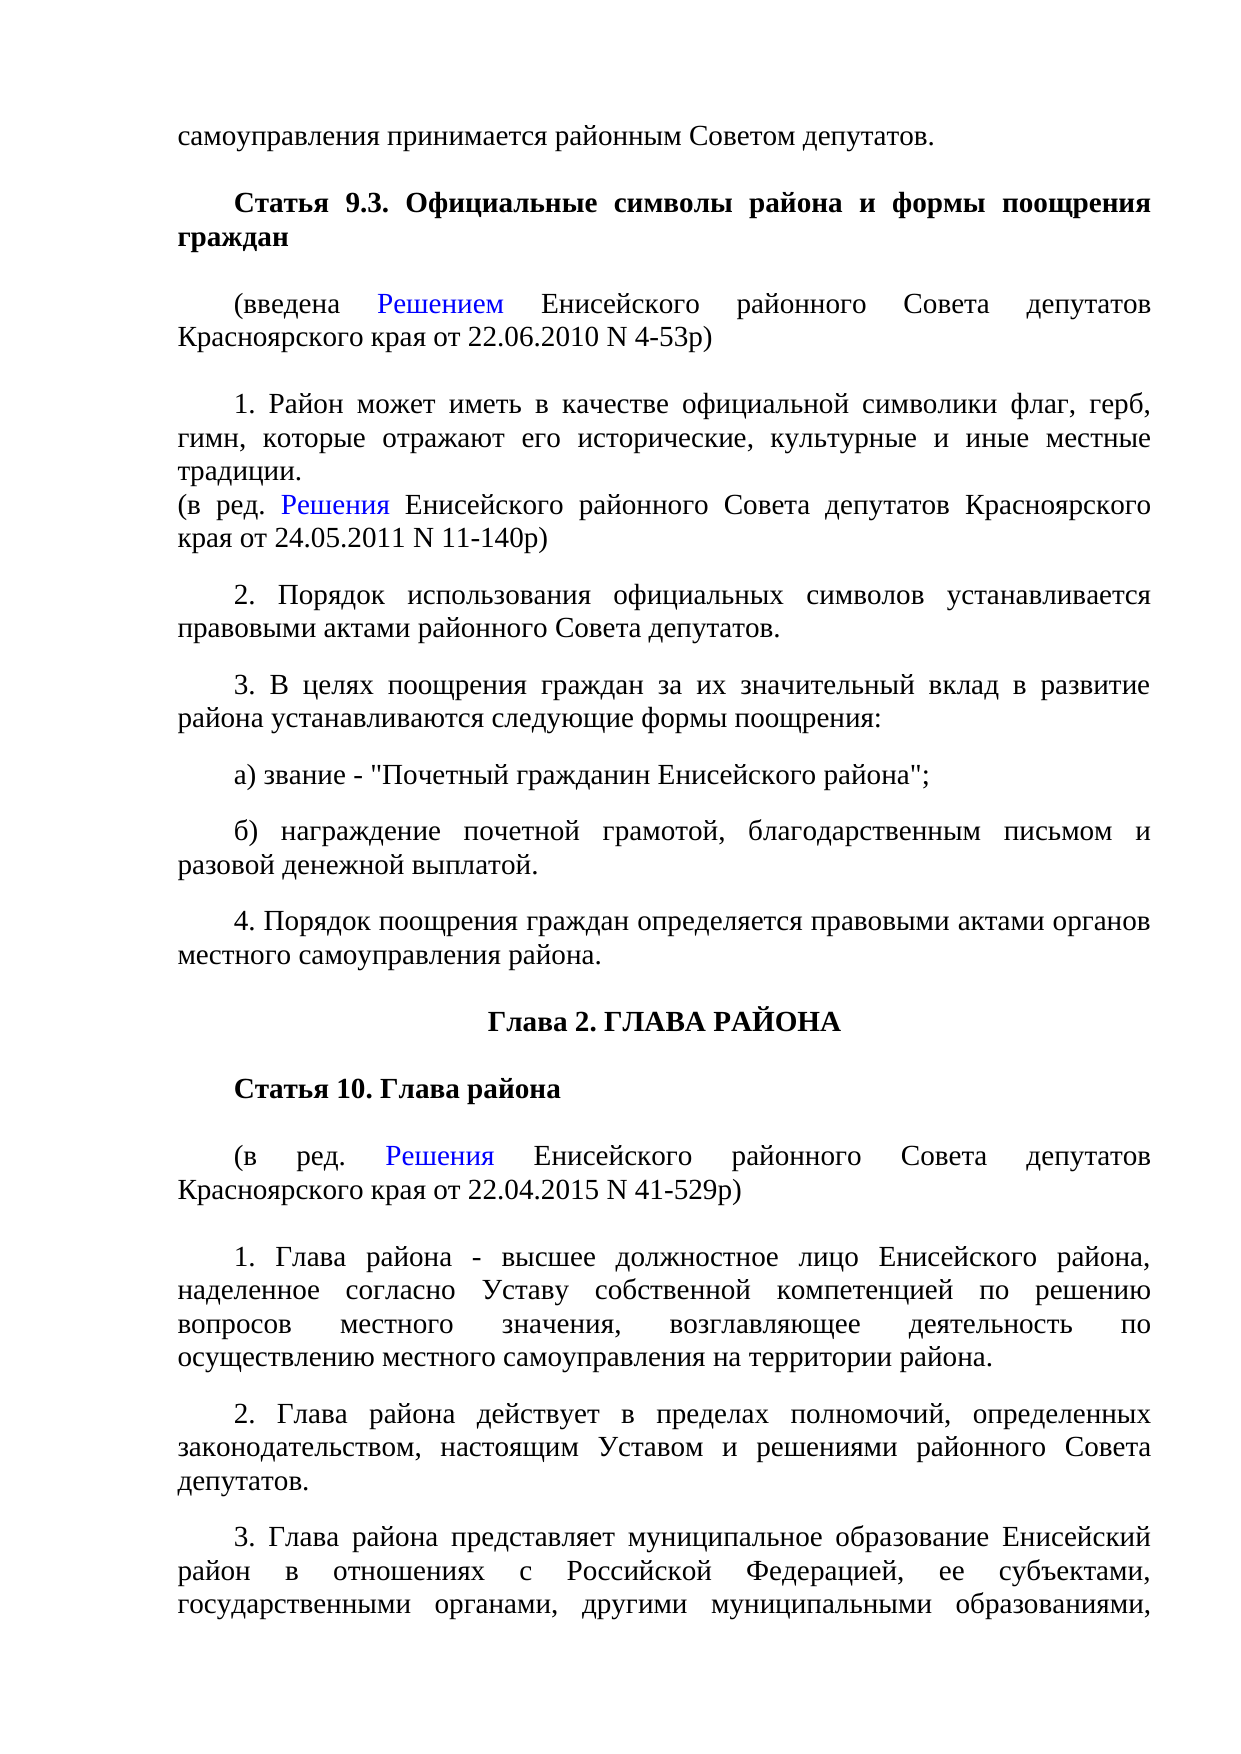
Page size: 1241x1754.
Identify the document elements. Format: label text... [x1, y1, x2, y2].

title Статья 10. Глава района [177, 1071, 1152, 1105]
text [177, 1519, 1152, 1620]
text 1. Район может иметь в качестве официальной символики флаг, герб, гимн, которые отражают его исторические, культурные и иные местные традиции. [177, 386, 1152, 487]
text 2. Глава района действует в пределах полномочий, определенных законодательством, настоящим Уставом и решениями районного Совета депутатов. [177, 1396, 1152, 1497]
text (в ред. Решения Енисейского районного Совета депутатов Красноярского края от 22.04.2015 N 41-529р) [177, 1138, 1152, 1205]
text 4. Порядок поощрения граждан определяется правовыми актами органов местного самоуправления района. [177, 903, 1152, 971]
text 2. Порядок использования официальных символов устанавливается правовыми актами районного Совета депутатов. [177, 577, 1152, 644]
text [177, 118, 1152, 152]
text 3. В целях поощрения граждан за их значительный вклад в развитие района устанавливаются следующие формы поощрения: [177, 667, 1152, 734]
title Статья 9.3. Официальные символы района и формы поощрения граждан [177, 185, 1152, 252]
title Глава 2. ГЛАВА РАЙОНА [177, 1004, 1152, 1038]
text (введена Решением Енисейского районного Совета депутатов Красноярского края от 22.06.2010 N 4-53р) [177, 286, 1152, 353]
text а) звание - "Почетный гражданин Енисейского района"; [177, 757, 1152, 791]
text (в ред. Решения Енисейского районного Совета депутатов Красноярского края от 24.05.2011 N 11-140р) [177, 487, 1152, 554]
text б) награждение почетной грамотой, благодарственным письмом и разовой денежной выплатой. [177, 813, 1152, 881]
text 1. Глава района - высшее должностное лицо Енисейского района, наделенное согласно Уставу собственной компетенцией по решению вопросов местного значения, возглавляющее деятельность по осуществлению местного самоуправления на территории района. [177, 1239, 1152, 1373]
